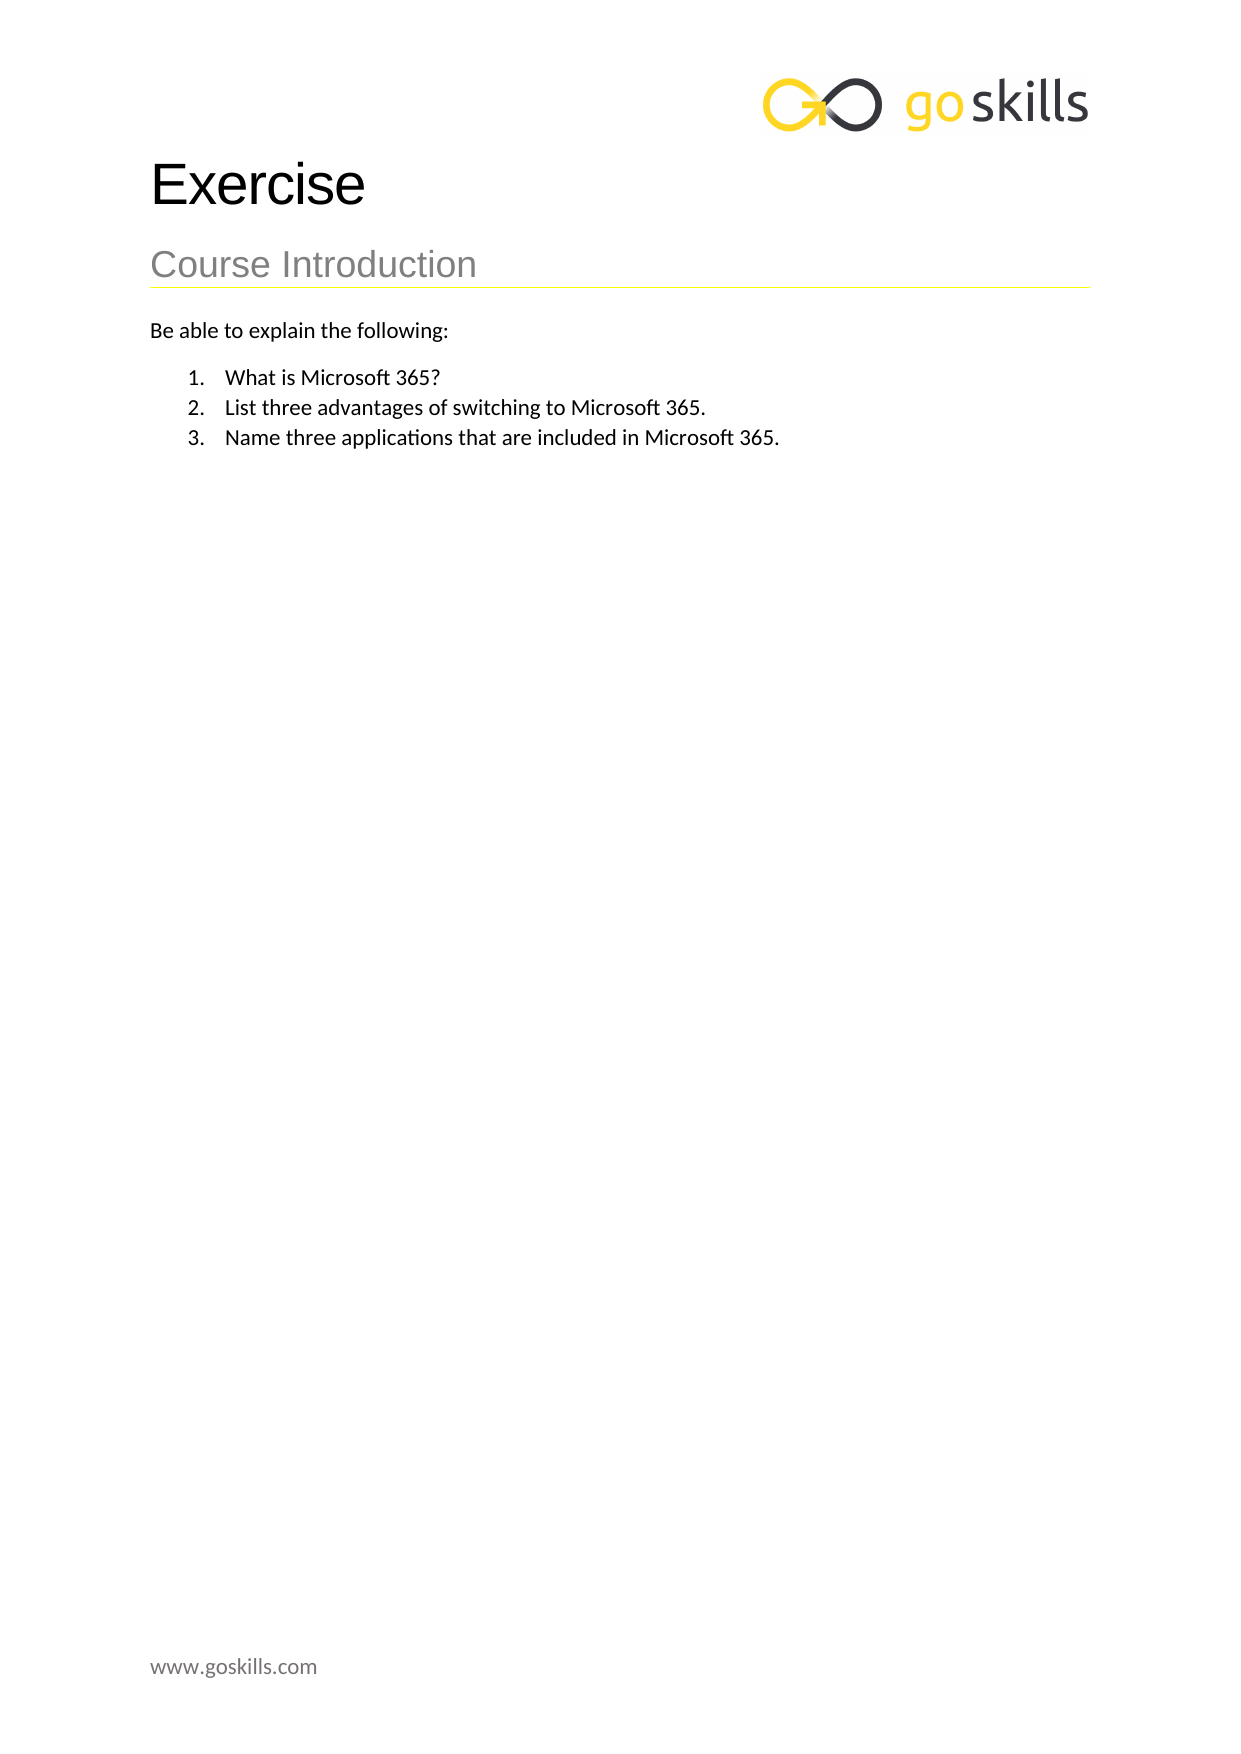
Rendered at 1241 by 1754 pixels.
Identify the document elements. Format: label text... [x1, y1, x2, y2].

title Exercise [150, 150, 1090, 217]
picture [760, 73, 1091, 135]
list Name three applications that are included in Microsoft 365. [187, 423, 1090, 452]
list List three advantages of switching to Microsoft 365. [187, 393, 1090, 421]
text Be able to explain the following: [150, 316, 1090, 344]
subtitle Course Introduction [150, 242, 1090, 287]
list What is Microsoft 365? [187, 363, 1090, 391]
